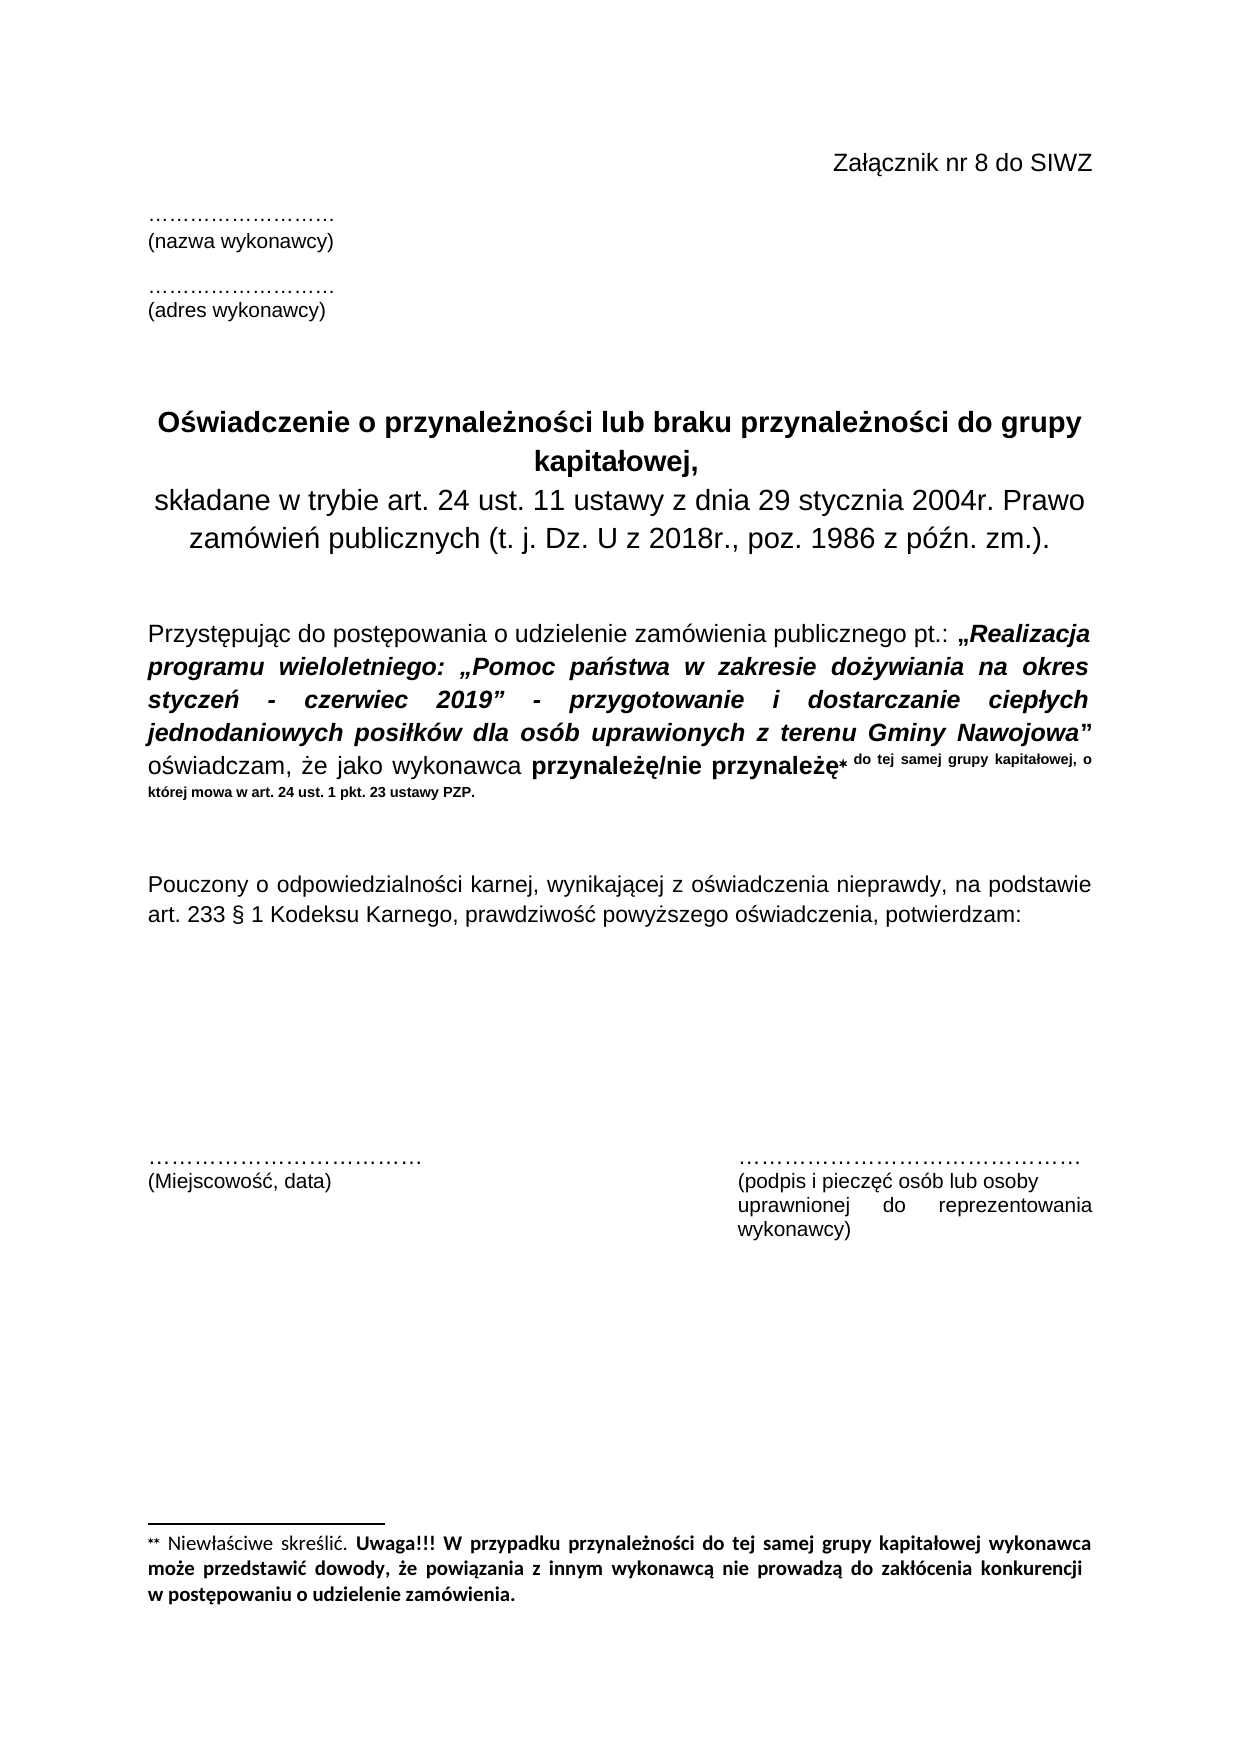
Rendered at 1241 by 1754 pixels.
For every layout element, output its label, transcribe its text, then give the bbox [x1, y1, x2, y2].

text (nazwa wykonawcy) [148, 229, 1093, 253]
text ……………………… [148, 201, 1093, 225]
text Oświadczenie o przynależności lub braku przynależności do grupy kapitałowej, składane w trybie art. 24 ust. 11 ustawy z dnia 29 stycznia 2004r. Prawo zamówień publicznych (t. j. Dz. U z 2018r., poz. 1986 z późn. zm.). [148, 405, 1093, 554]
text Pouczony o odpowiedzialności karnej, wynikającej z oświadczenia nieprawdy, na podstawie art. 233 § 1 Kodeksu Karnego, prawdziwość powyższego oświadczenia, potwierdzam: [148, 871, 1093, 928]
text ……………………… [148, 274, 1093, 298]
text ……………………………… ……………………………………… [148, 1143, 1093, 1169]
text (Miejscowość, data) (podpis i pieczęć osób lub osoby [148, 1169, 1093, 1193]
text (adres wykonawcy) [148, 298, 1093, 322]
text uprawnionej do reprezentowania wykonawcy) [738, 1193, 1093, 1241]
text Załącznik nr 8 do SIWZ [148, 148, 1093, 176]
text Przystępując do postępowania o udzielenie zamówienia publicznego pt.: „Realizacja programu wieloletniego: „Pomoc państwa w zakresie dożywiania na okres styczeń - czerwiec 2019” - przygotowanie i dostarczanie ciepłych jednodaniowych posiłków dla osób uprawionych z terenu Gminy Nawojowa” oświadczam, że jako wykonawca przynależę/nie przynależę do tej samej grupy kapitałowej, o której mowa w art. 24 ust. 1 pkt. 23 ustawy PZP. [148, 619, 1093, 813]
